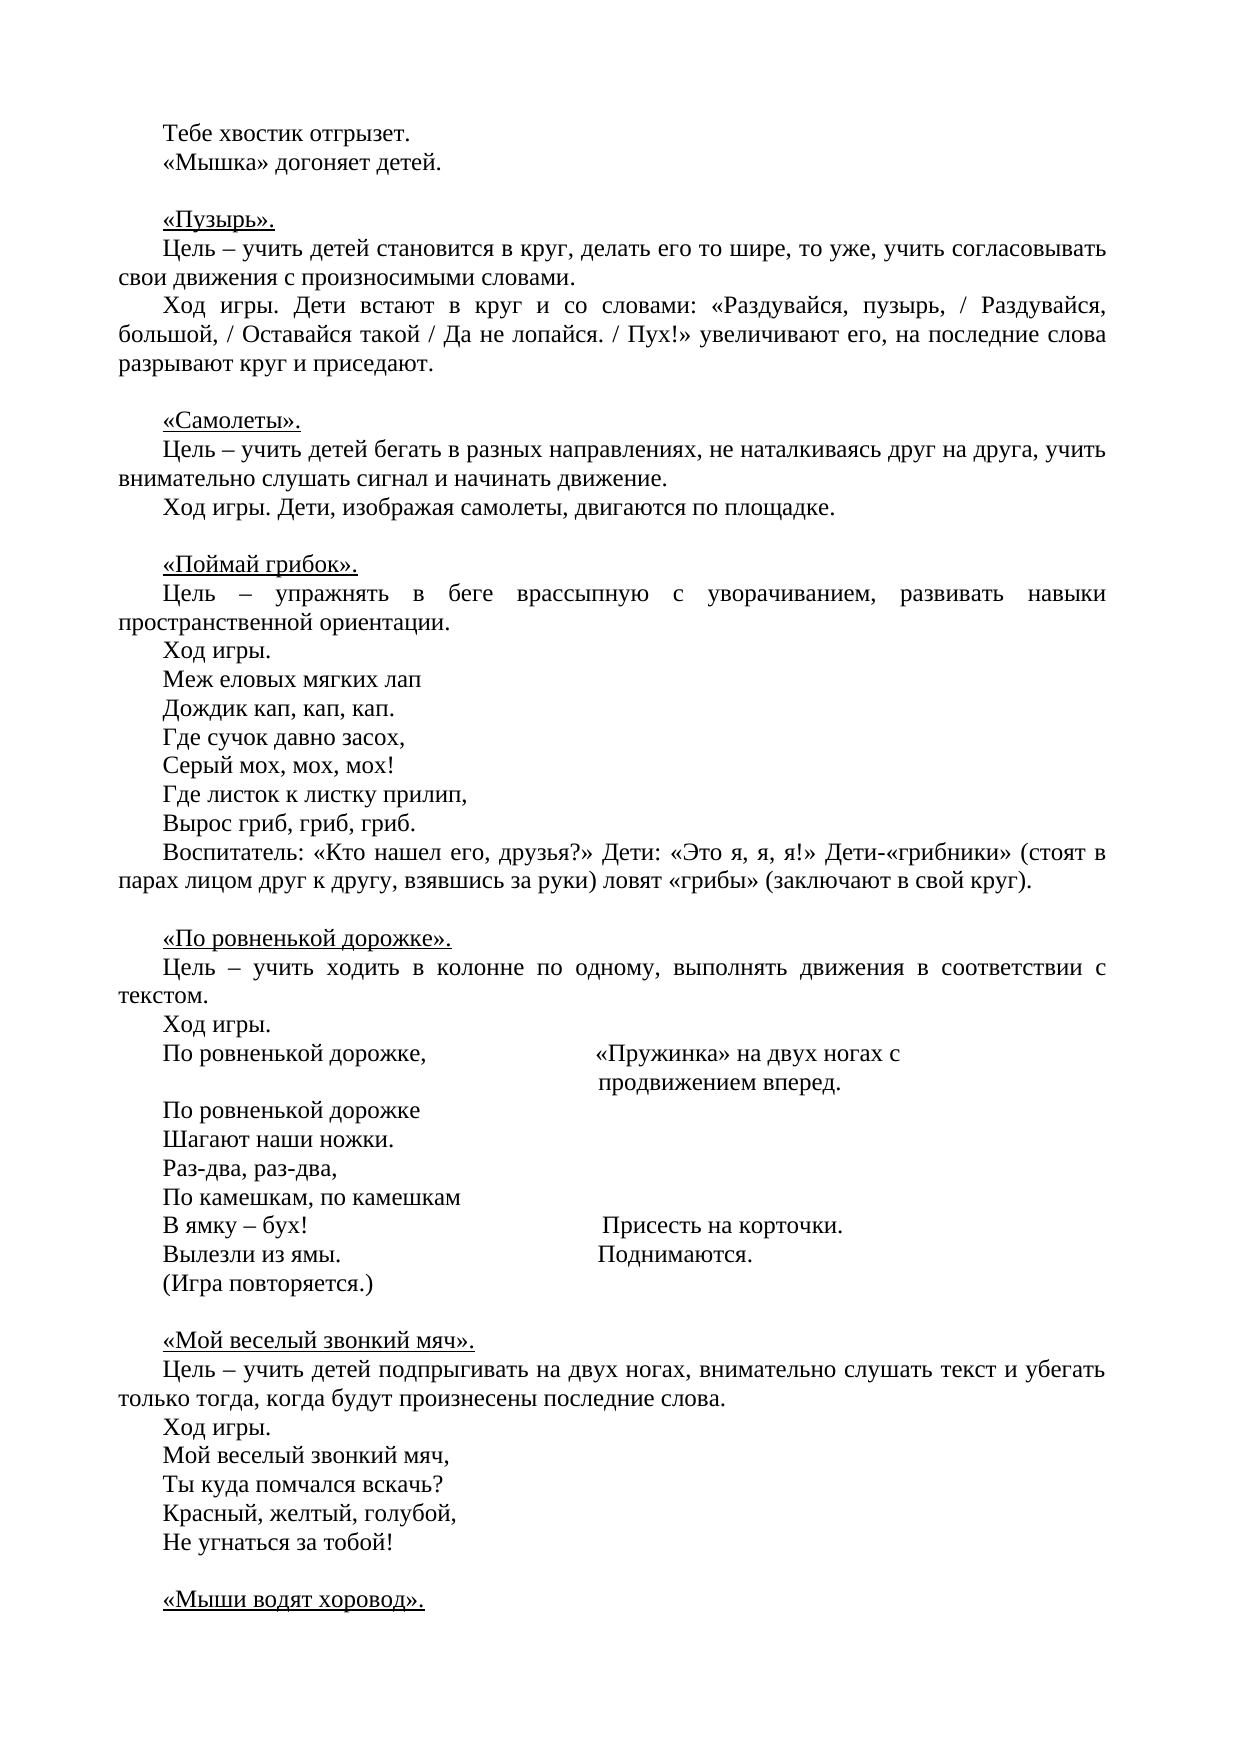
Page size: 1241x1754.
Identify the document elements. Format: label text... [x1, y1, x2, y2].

text Воспитатель: «Кто нашел его, друзья?» Дети: «Это я, я, я!» Дети-«грибники» (стоят в парах лицом друг к другу, взявшись за руки) ловят «грибы» (заключают в свой круг). [118, 837, 1107, 894]
text Вырос гриб, гриб, гриб. [118, 808, 1107, 837]
text Не угнаться за тобой! [118, 1527, 1107, 1556]
text Вылезли из ямы. Поднимаются. [118, 1239, 1107, 1268]
text Дождик кап, кап, кап. [118, 693, 1107, 722]
text Ты куда помчался вскачь? [118, 1469, 1107, 1498]
text Серый мох, мох, мох! [118, 751, 1107, 779]
text По ровненькой дорожке [118, 1096, 1107, 1124]
text Где сучок давно засох, [118, 722, 1107, 751]
text (Игра повторяется.) [118, 1268, 1107, 1297]
text Ход игры. [118, 1412, 1107, 1441]
text Цель – учить детей бегать в разных направлениях, не наталкиваясь друг на друга, учить внимательно слушать сигнал и начинать движение. [118, 434, 1107, 492]
text В ямку – бух! Присесть на корточки. [118, 1211, 1107, 1239]
text Ход игры. Дети, изображая самолеты, двигаются по площадке. [118, 492, 1107, 521]
text Шагают наши ножки. [118, 1124, 1107, 1153]
text Тебе хвостик отгрызет. [118, 118, 1107, 147]
text Раз-два, раз-два, [118, 1153, 1107, 1182]
text продвижением вперед. [561, 1067, 1107, 1096]
text «Мышка» догоняет детей. [118, 147, 1107, 176]
text «Мыши водят хоровод». [118, 1584, 1107, 1613]
text Красный, желтый, голубой, [118, 1498, 1107, 1527]
text Цель – упражнять в беге врассыпную с уворачиванием, развивать навыки пространственной ориентации. [118, 578, 1107, 636]
text «Самолеты». [118, 406, 1107, 434]
text «Пузырь». [118, 204, 1107, 233]
text Ход игры. [118, 636, 1107, 664]
text Мой веселый звонкий мяч, [118, 1441, 1107, 1469]
text Меж еловых мягких лап [118, 664, 1107, 693]
text «Поймай грибок». [118, 549, 1107, 578]
text Цель – учить детей становится в круг, делать его то шире, то уже, учить согласовывать свои движения с произносимыми словами. [118, 233, 1107, 291]
text Где листок к листку прилип, [118, 779, 1107, 808]
text Цель – учить ходить в колонне по одному, выполнять движения в соответствии с текстом. [118, 952, 1107, 1009]
text Цель – учить детей подпрыгивать на двух ногах, внимательно слушать текст и убегать только тогда, когда будут произнесены последние слова. [118, 1354, 1107, 1412]
text По камешкам, по камешкам [118, 1182, 1107, 1211]
text Ход игры. [118, 1009, 1107, 1038]
text По ровненькой дорожке, «Пружинка» на двух ногах с [118, 1038, 1107, 1067]
text Ход игры. Дети встают в круг и со словами: «Раздувайся, пузырь, / Раздувайся, большой, / Оставайся такой / Да не лопайся. / Пух!» увеличивают его, на последние слова разрывают круг и приседают. [118, 291, 1107, 377]
text «Мой веселый звонкий мяч». [118, 1326, 1107, 1354]
text «По ровненькой дорожке». [118, 923, 1107, 952]
